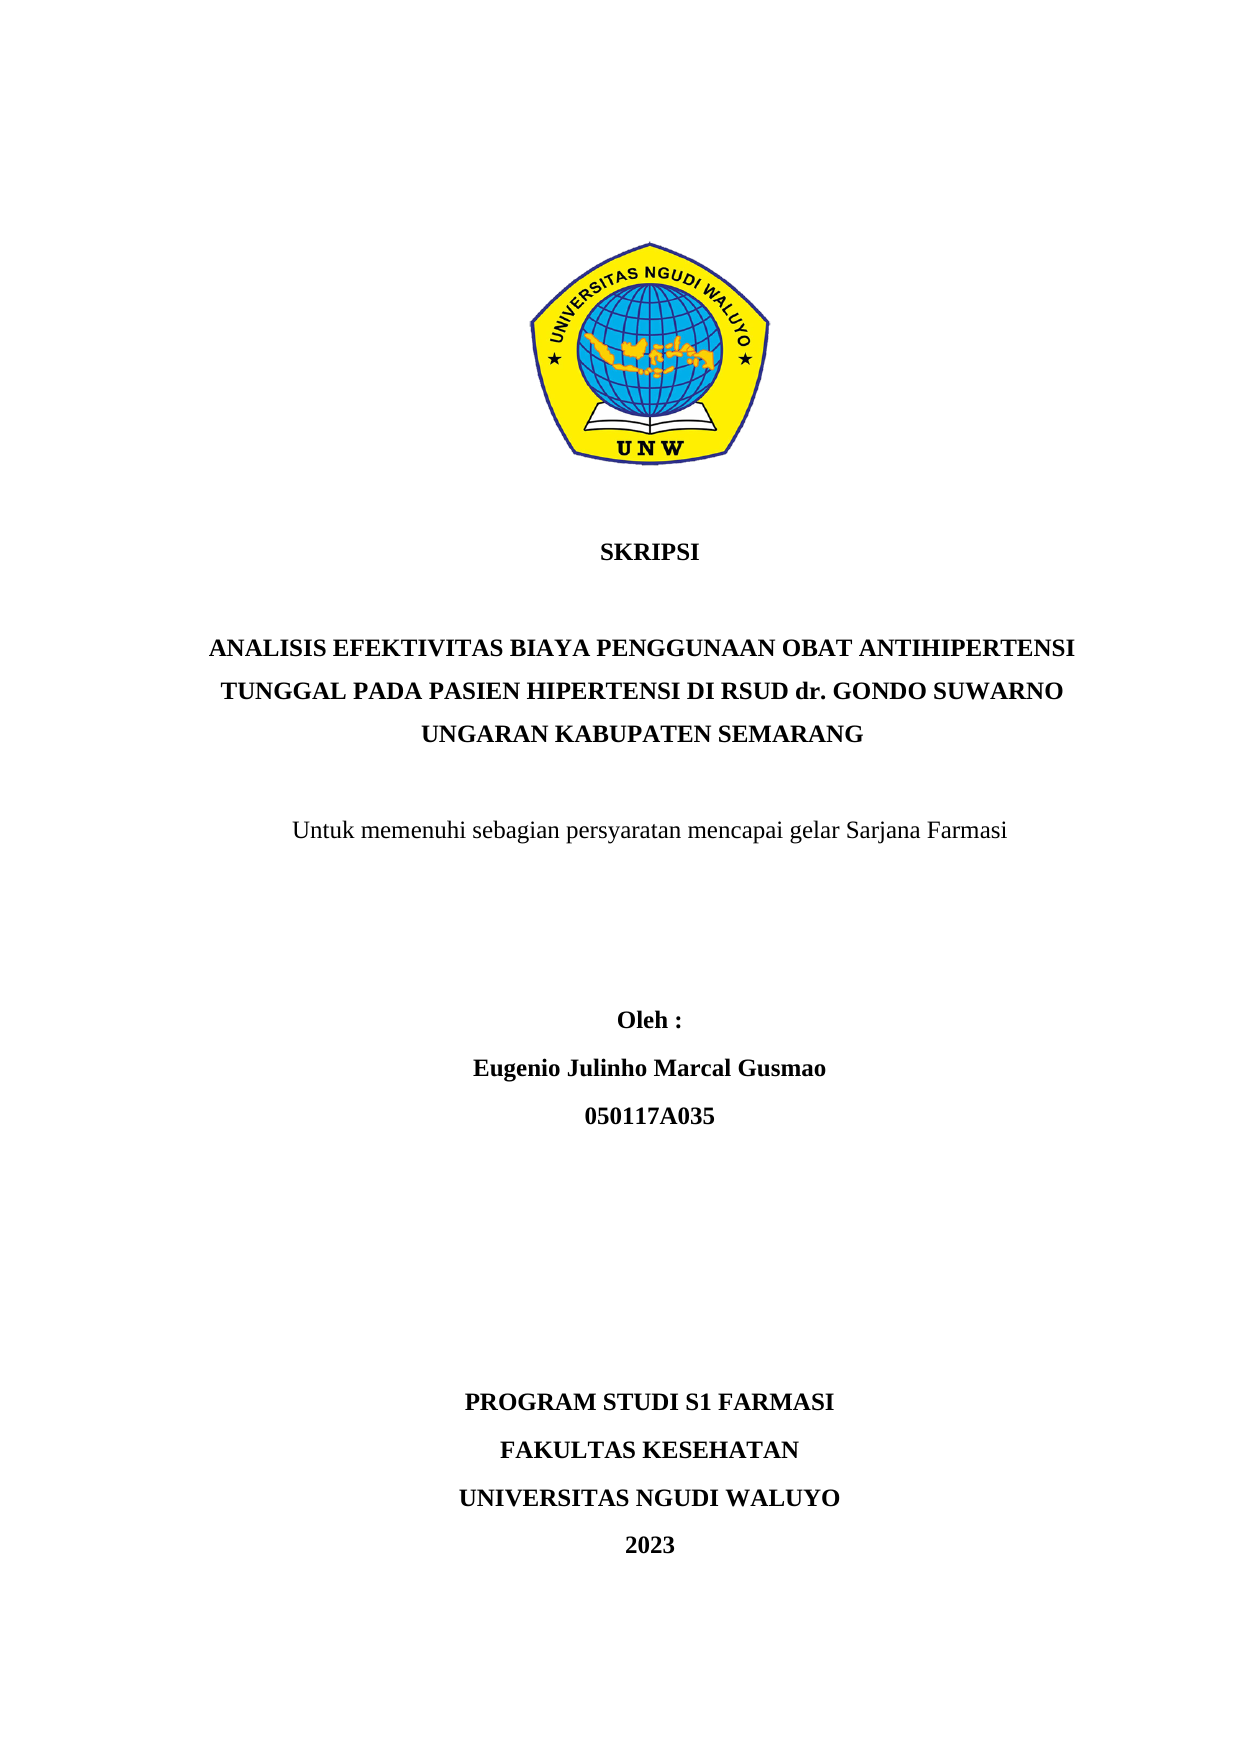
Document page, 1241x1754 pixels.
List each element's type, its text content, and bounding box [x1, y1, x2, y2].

text PROGRAM STUDI S1 FARMASI [236, 1387, 1063, 1416]
text 2023 [236, 1530, 1063, 1559]
text Eugenio Julinho Marcal Gusmao [236, 1053, 1063, 1082]
picture [520, 236, 779, 471]
text ANALISIS EFEKTIVITAS BIAYA PENGGUNAAN OBAT ANTIHIPERTENSI TUNGGAL PADA PASIEN HIPERTENSI DI RSUD dr. GONDO SUWARNO UNGARAN KABUPATEN SEMARANG [207, 633, 1078, 748]
text SKRIPSI [236, 537, 1063, 566]
text Untuk memenuhi sebagian persyaratan mencapai gelar Sarjana Farmasi [236, 815, 1063, 843]
text 050117A035 [236, 1101, 1063, 1130]
text UNIVERSITAS NGUDI WALUYO [236, 1483, 1063, 1511]
text FAKULTAS KESEHATAN [236, 1435, 1063, 1464]
text Oleh : [236, 1006, 1063, 1034]
